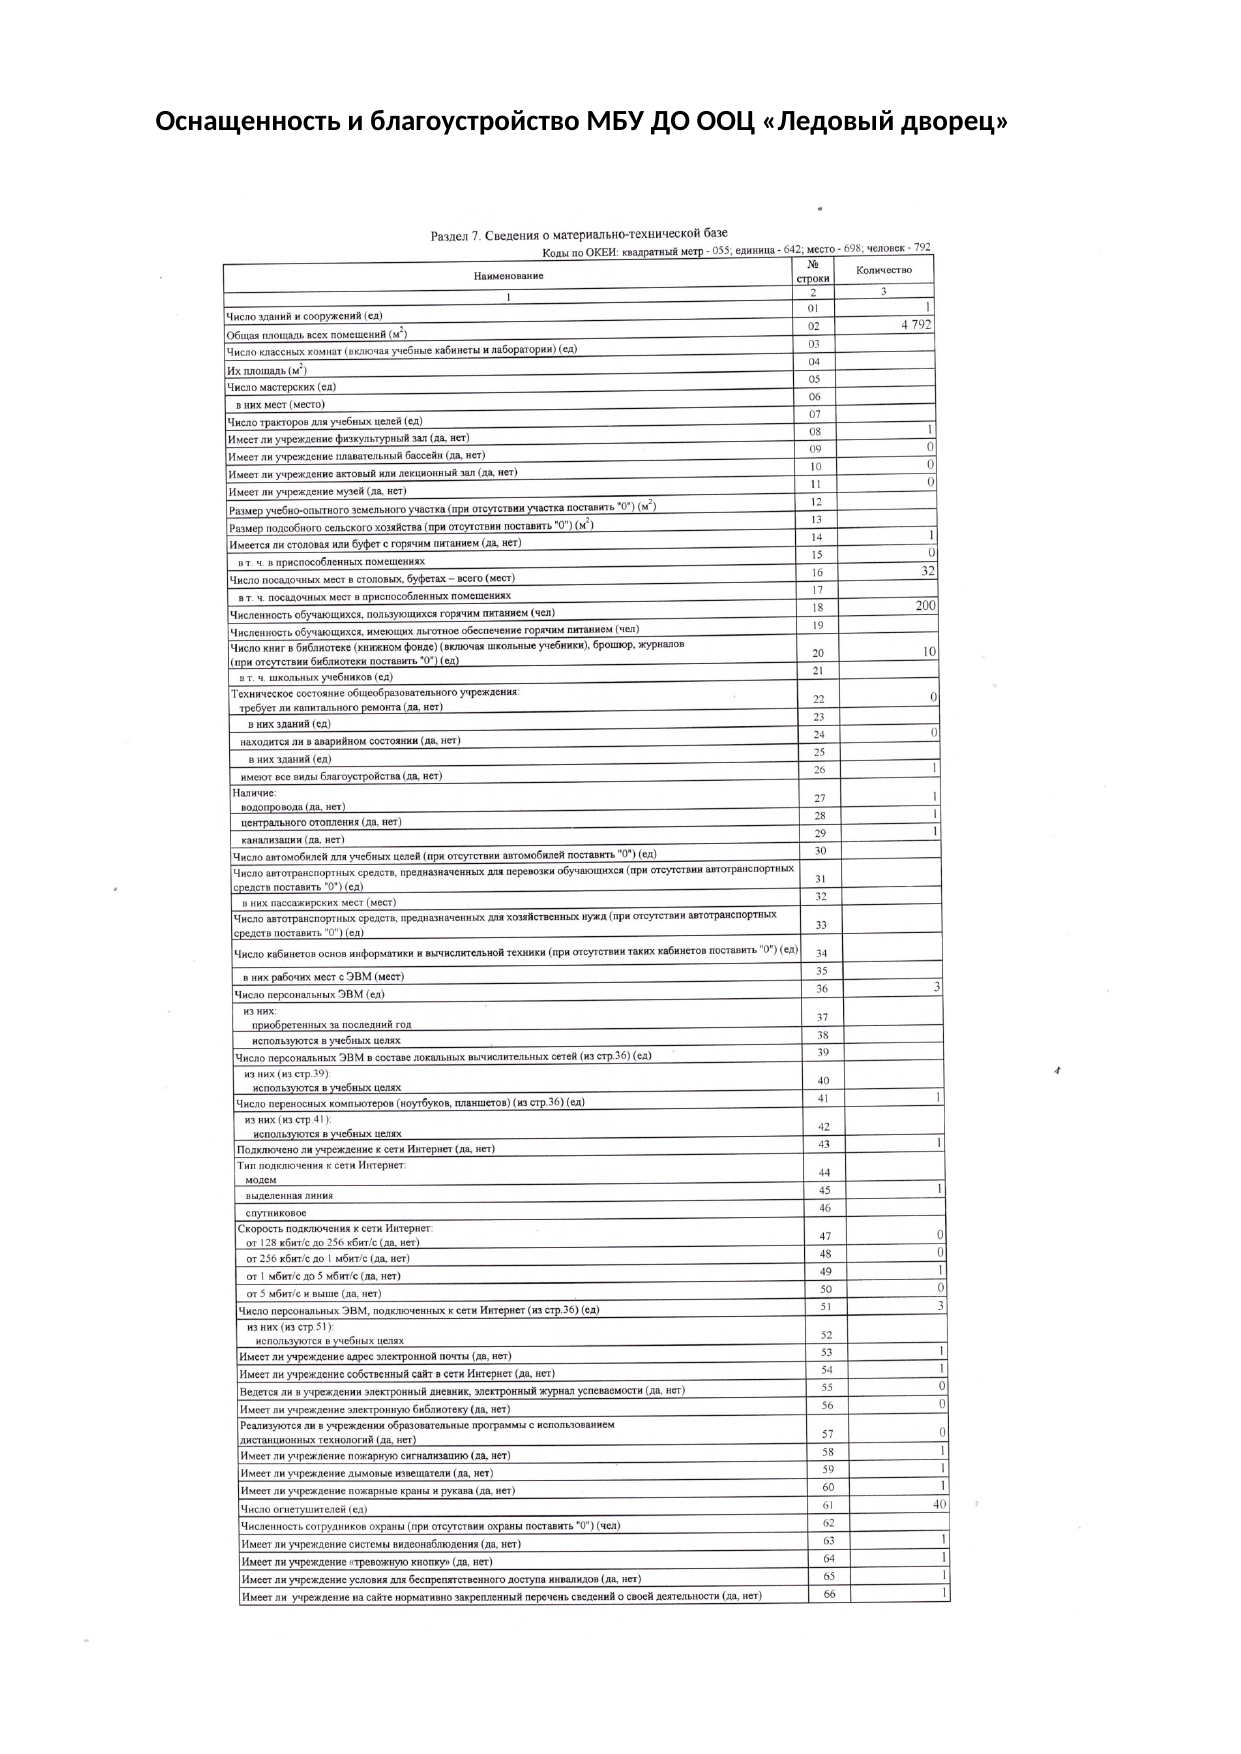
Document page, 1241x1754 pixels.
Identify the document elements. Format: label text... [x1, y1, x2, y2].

picture [44, 172, 1123, 1654]
text Оснащенность и благоустройство МБУ ДО ООЦ «Ледовый дворец» [7, 102, 1122, 138]
